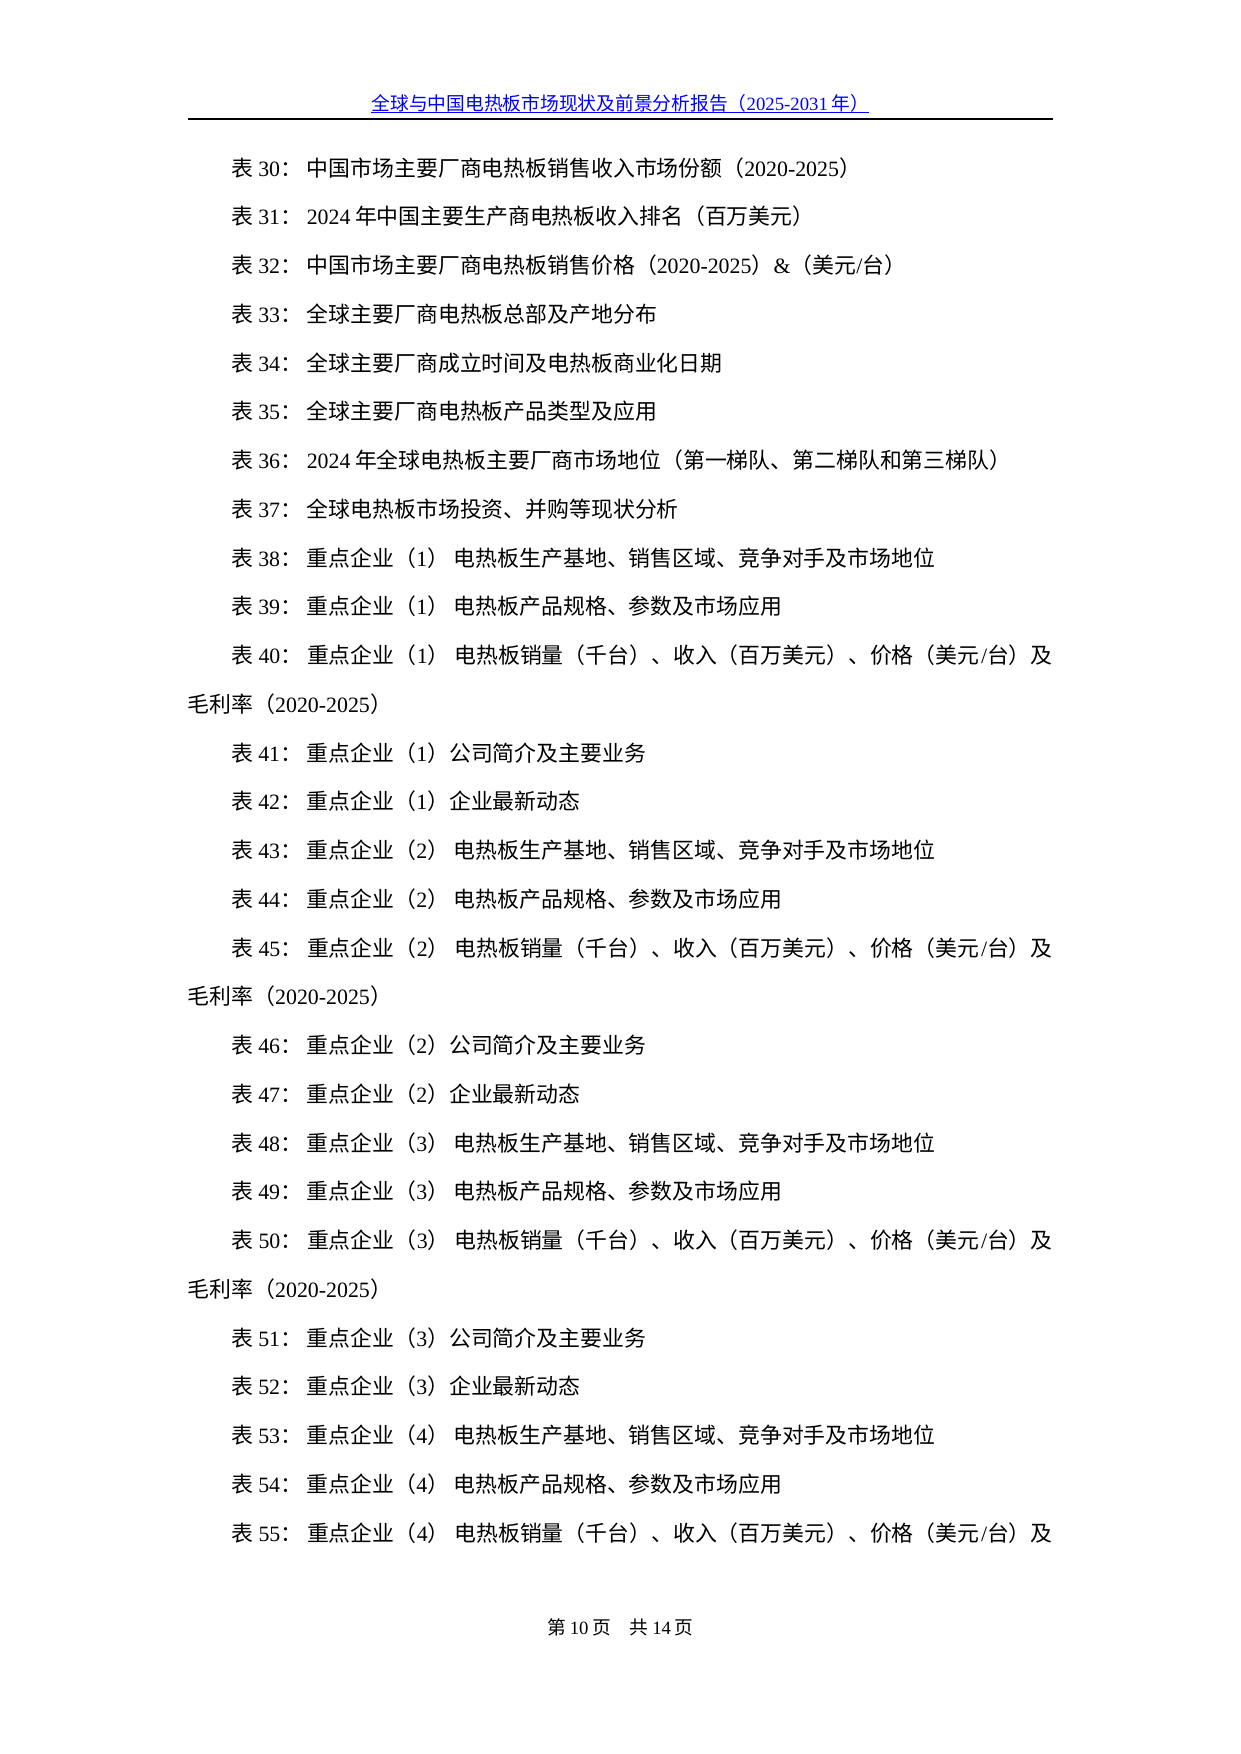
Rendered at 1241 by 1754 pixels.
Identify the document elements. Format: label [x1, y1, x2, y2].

text [187, 150, 1053, 1548]
